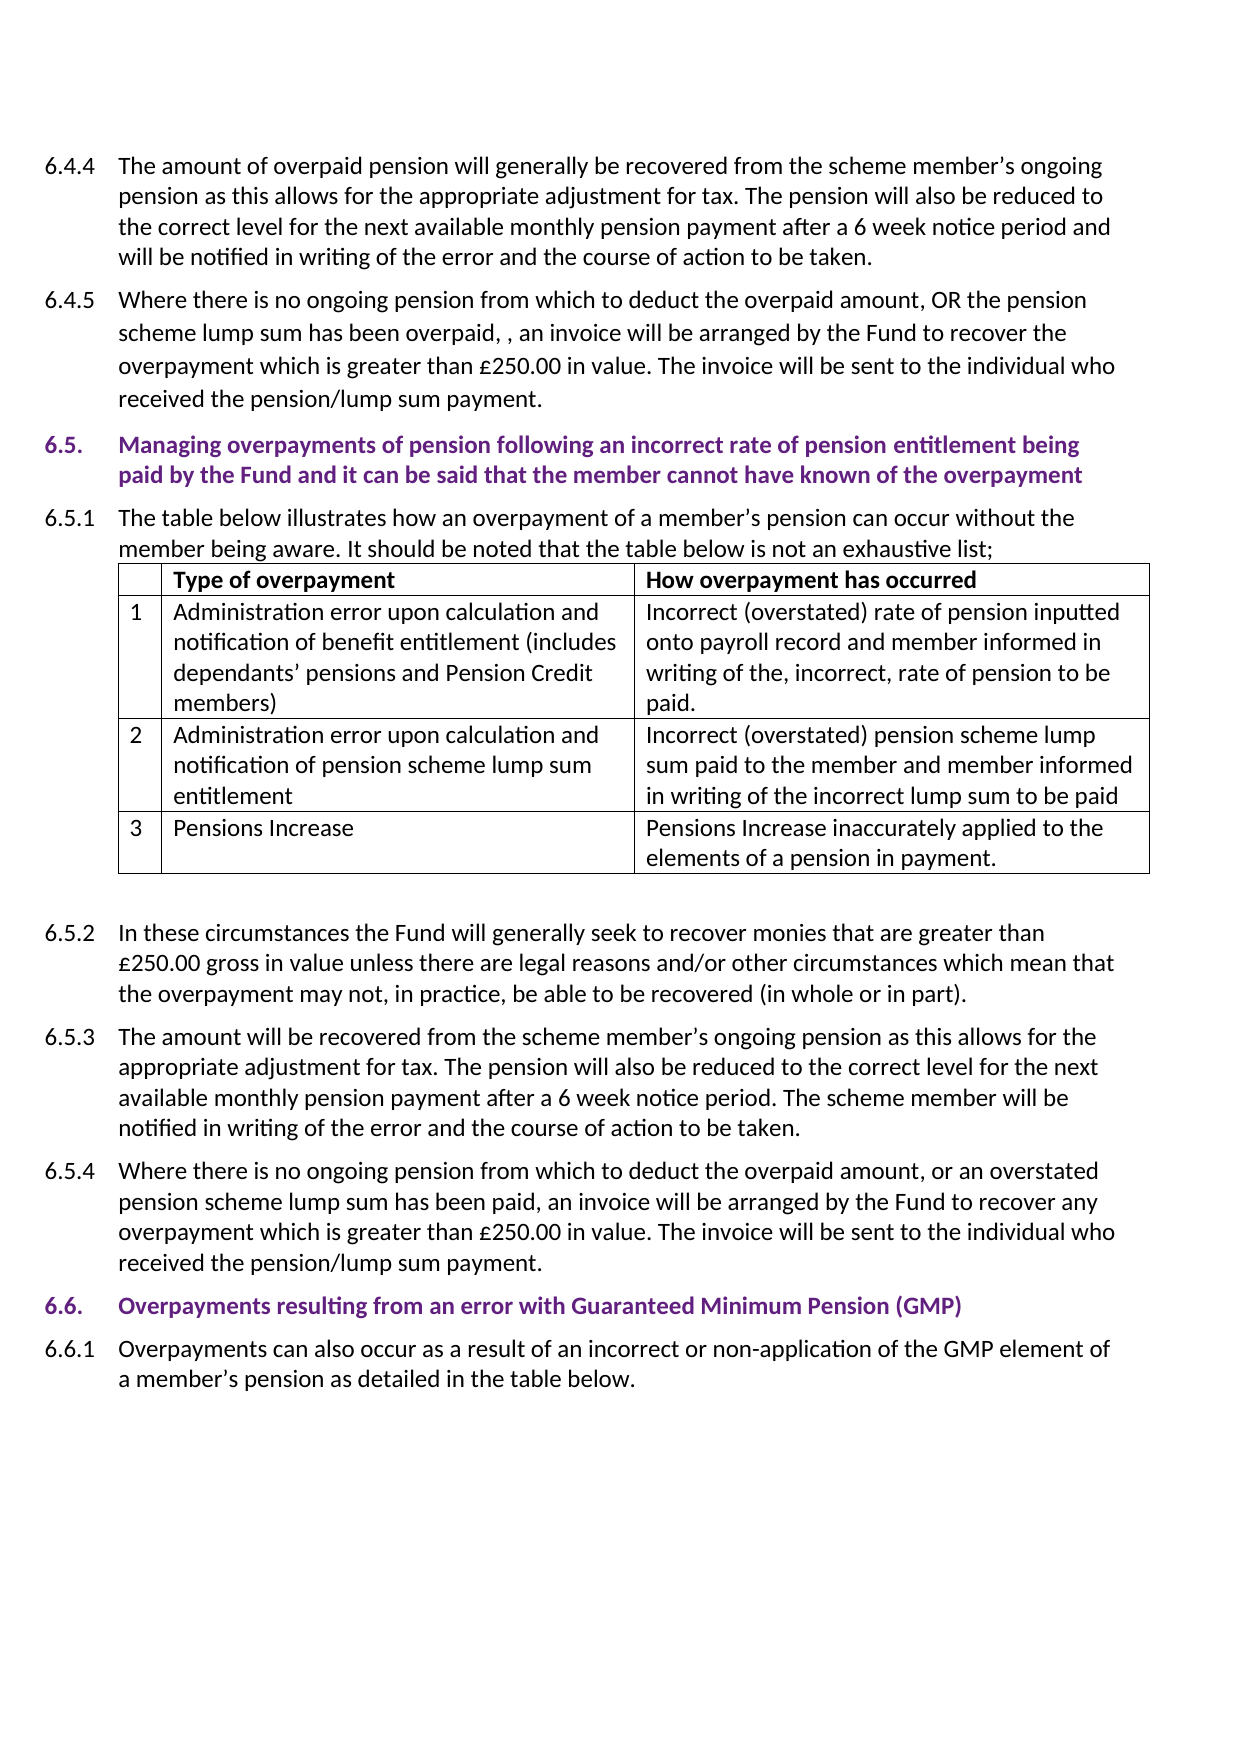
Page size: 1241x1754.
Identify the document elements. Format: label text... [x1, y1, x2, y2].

text 6.6. Overpayments resulting from an error with Guaranteed Minimum Pension (GMP) [44, 1290, 1122, 1321]
table_header [119, 564, 161, 595]
table_cell 1 [119, 596, 161, 718]
table_cell Incorrect (overstated) pension scheme lump sum paid to the member and member informed in writing of the incorrect lump sum to be paid [635, 719, 1149, 811]
table_header Type of overpayment [162, 564, 634, 595]
table_cell Pensions Increase [162, 812, 634, 873]
table_cell Administration error upon calculation and notification of pension scheme lump sum entitlement [162, 719, 634, 811]
text 6.5. Managing overpayments of pension following an incorrect rate of pension entitlement being paid by the Fund and it can be said that the member cannot have known of the overpayment [44, 429, 1122, 490]
text 6.5.1 The table below illustrates how an overpayment of a member’s pension can occur without the member being aware. It should be noted that the table below is not an exhaustive list; [44, 502, 1122, 563]
text 6.4.5 Where there is no ongoing pension from which to deduct the overpaid amount, OR the pension scheme lump sum has been overpaid, , an invoice will be arranged by the Fund to recover the overpayment which is greater than £250.00 in value. The invoice will be sent to the individual who received the pension/lump sum payment. [44, 284, 1122, 414]
text 6.6.1 Overpayments can also occur as a result of an incorrect or non-application of the GMP element of a member’s pension as detailed in the table below. [44, 1333, 1122, 1394]
table_cell 3 [119, 812, 161, 873]
text 6.4.4 The amount of overpaid pension will generally be recovered from the scheme member’s ongoing pension as this allows for the appropriate adjustment for tax. The pension will also be reduced to the correct level for the next available monthly pension payment after a 6 week notice period and will be notified in writing of the error and the course of action to be taken. [44, 150, 1122, 272]
table_cell 2 [119, 719, 161, 811]
table_cell Incorrect (overstated) rate of pension inputted onto payroll record and member informed in writing of the, incorrect, rate of pension to be paid. [635, 596, 1149, 718]
table_header How overpayment has occurred [635, 564, 1149, 595]
text 6.5.4 Where there is no ongoing pension from which to deduct the overpaid amount, or an overstated pension scheme lump sum has been paid, an invoice will be arranged by the Fund to recover any overpayment which is greater than £250.00 in value. The invoice will be sent to the individual who received the pension/lump sum payment. [44, 1155, 1122, 1277]
text 6.5.3 The amount will be recovered from the scheme member’s ongoing pension as this allows for the appropriate adjustment for tax. The pension will also be reduced to the correct level for the next available monthly pension payment after a 6 week notice period. The scheme member will be notified in writing of the error and the course of action to be taken. [44, 1021, 1122, 1143]
table_cell Pensions Increase inaccurately applied to the elements of a pension in payment. [635, 812, 1149, 873]
table_cell Administration error upon calculation and notification of benefit entitlement (includes dependants’ pensions and Pension Credit members) [162, 596, 634, 718]
text 6.5.2 In these circumstances the Fund will generally seek to recover monies that are greater than £250.00 gross in value unless there are legal reasons and/or other circumstances which mean that the overpayment may not, in practice, be able to be recovered (in whole or in part). [44, 917, 1122, 1008]
